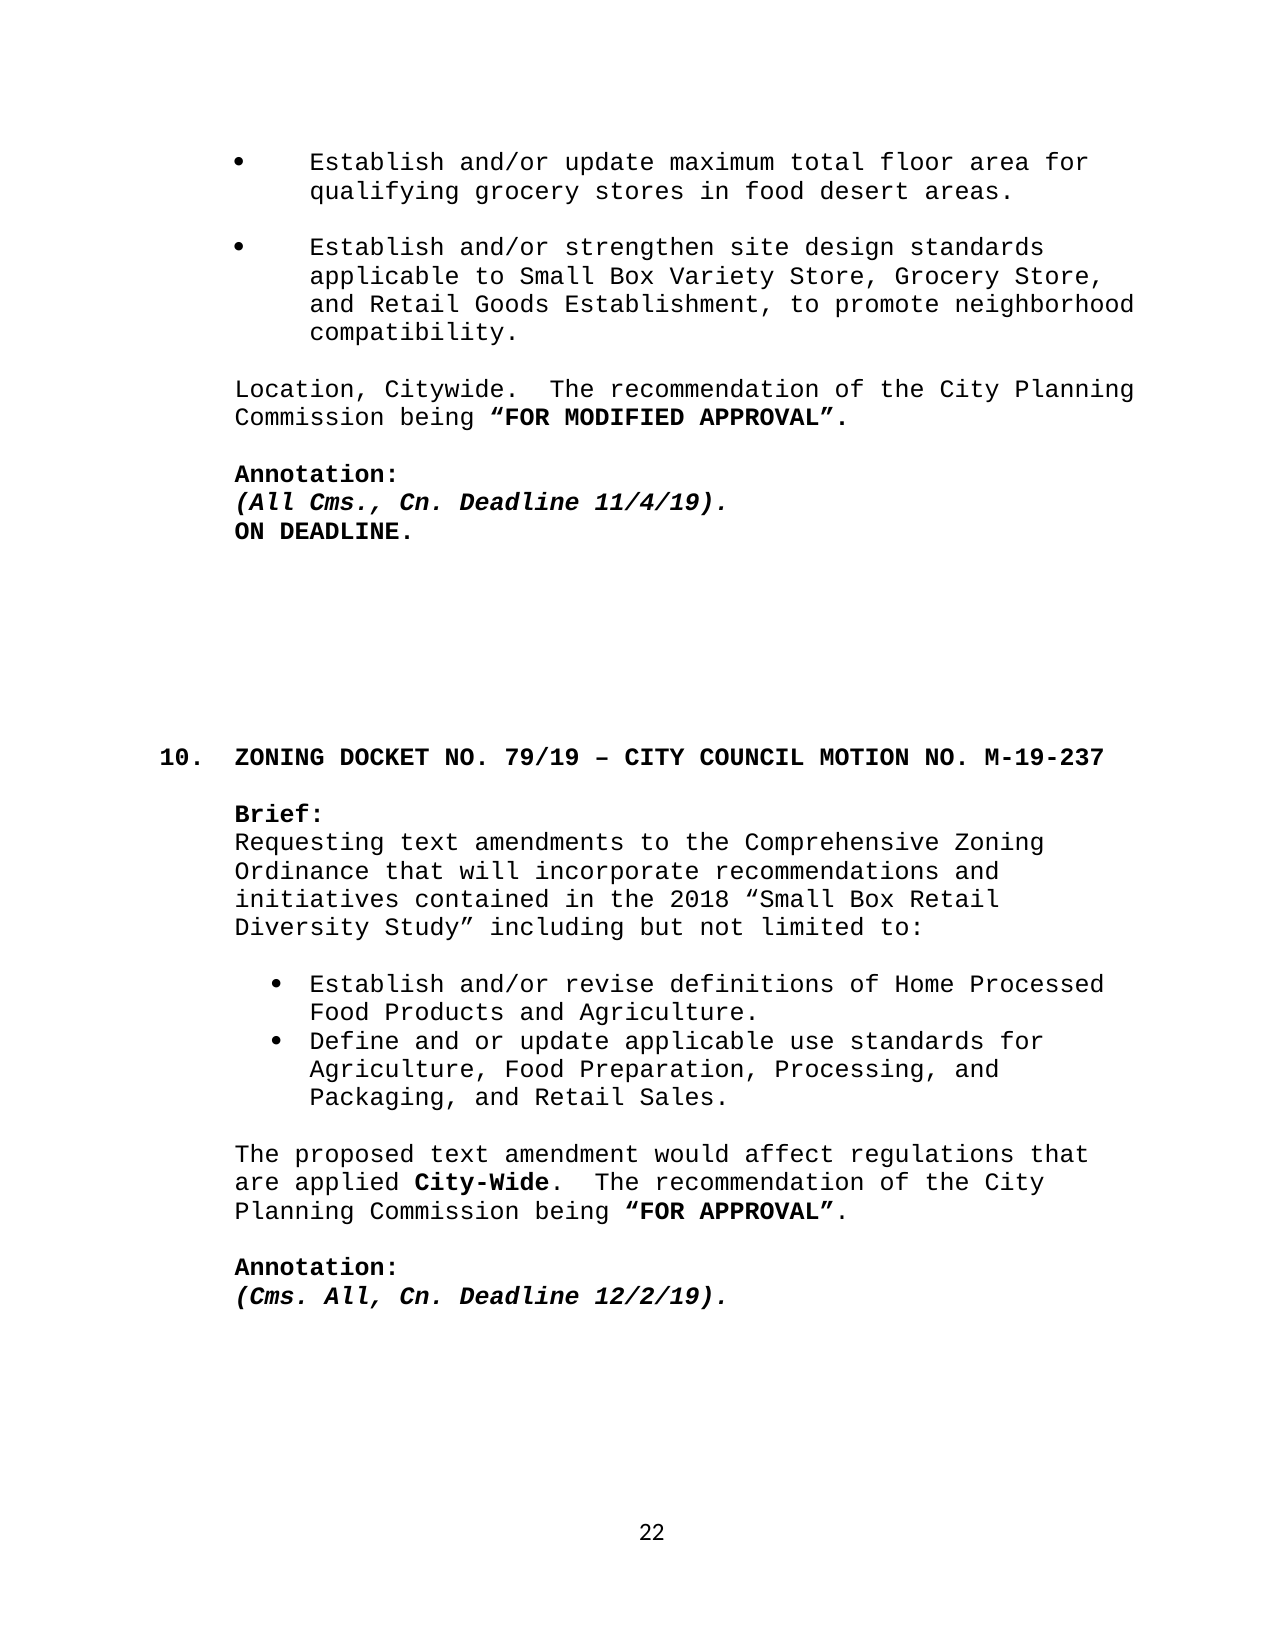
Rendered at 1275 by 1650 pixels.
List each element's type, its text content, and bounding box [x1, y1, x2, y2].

list Define and or update applicable use standards for Agriculture, Food Preparation, Processing, and Packaging, and Retail Sales. [272, 1028, 1144, 1113]
text Requesting text amendments to the Comprehensive Zoning Ordinance that will incorporate recommendations and initiatives contained in the 2018 “Small Box Retail Diversity Study” including but not limited to: [234, 830, 1144, 943]
list Establish and/or strengthen site design standards [234, 235, 1144, 263]
list ZONING DOCKET NO. 79/19 – CITY COUNCIL MOTION NO. M-19-237 [159, 745, 1144, 773]
text The proposed text amendment would affect regulations that are applied City-Wide. The recommendation of the City Planning Commission being “FOR APPROVAL”. [234, 1142, 1144, 1227]
text Annotation: [234, 462, 1144, 490]
text Location, Citywide. The recommendation of the City Planning Commission being “FOR MODIFIED APPROVAL”. [234, 377, 1144, 433]
text ON DEADLINE. [234, 518, 1144, 547]
list Establish and/or revise definitions of Home Processed Food Products and Agriculture. [272, 972, 1144, 1028]
text Annotation: [234, 1255, 1144, 1283]
text (All Cms., Cn. Deadline 11/4/19). [234, 490, 1144, 518]
text qualifying grocery stores in food desert areas. [234, 178, 1144, 207]
text (Cms. All, Cn. Deadline 12/2/19). [234, 1283, 1144, 1312]
text Brief: [234, 802, 1144, 830]
list Establish and/or update maximum total floor area for [234, 150, 1144, 178]
list applicable to Small Box Variety Store, Grocery Store, and Retail Goods Establishment, to promote neighborhood compatibility. [309, 263, 1144, 348]
